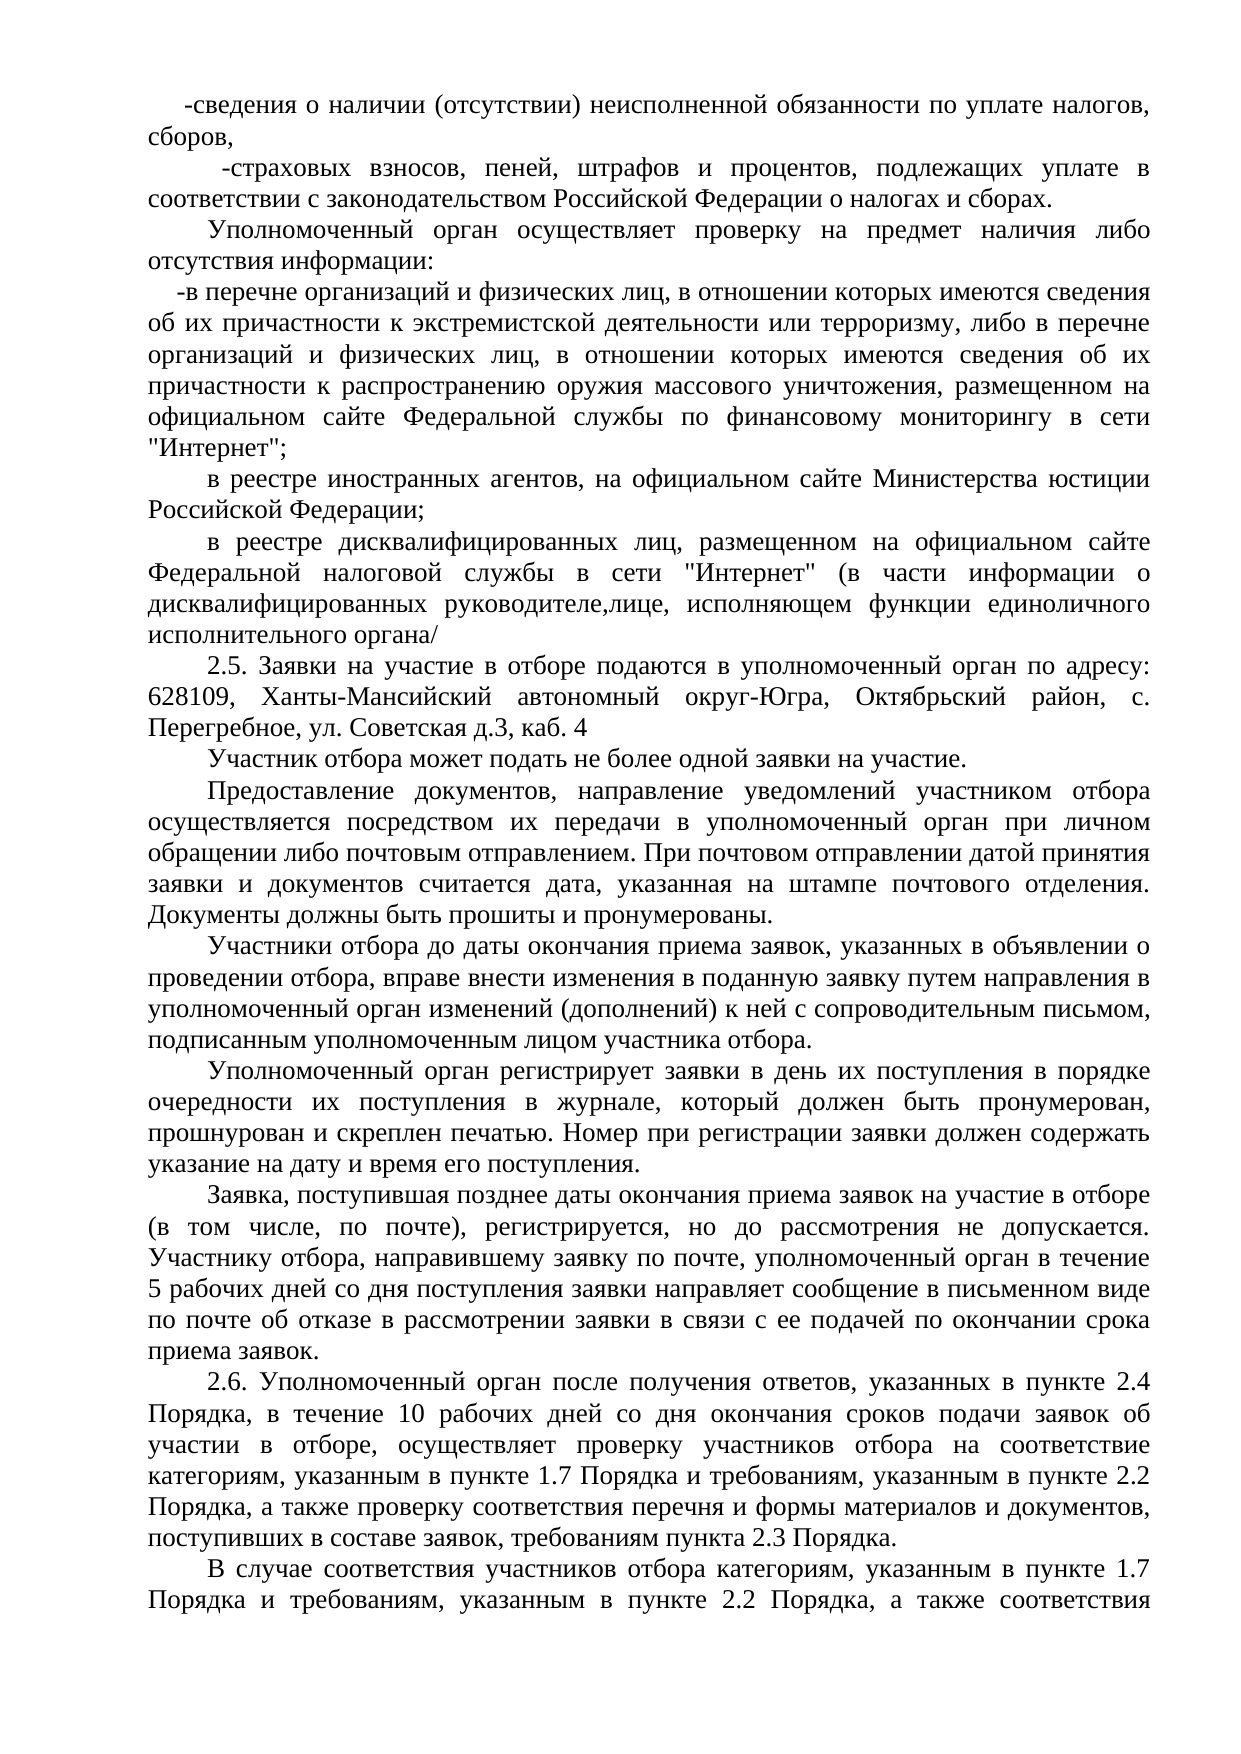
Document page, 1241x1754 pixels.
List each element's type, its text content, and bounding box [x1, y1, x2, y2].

text 2.6. Уполномоченный орган после получения ответов, указанных в пункте 2.4 Порядка, в течение 10 рабочих дней со дня окончания сроков подачи заявок об участии в отборе, осуществляет проверку участников отбора на соответствие категориям, указанным в пункте 1.7 Порядка и требованиям, указанным в пункте 2.2 Порядка, а также проверку соответствия перечня и формы материалов и документов, поступивших в составе заявок, требованиям пункта 2.3 Порядка. [148, 1366, 1152, 1552]
text Участники отбора до даты окончания приема заявок, указанных в объявлении о проведении отбора, вправе внести изменения в поданную заявку путем направления в уполномоченный орган изменений (дополнений) к ней с сопроводительным письмом, подписанным уполномоченным лицом участника отбора. [148, 929, 1152, 1054]
text -страховых взносов, пеней, штрафов и процентов, подлежащих уплате в соответствии с законодательством Российской Федерации о налогах и сборах. [148, 151, 1152, 213]
text Участник отбора может подать не более одной заявки на участие. [148, 743, 1152, 774]
text в реестре иностранных агентов, на официальном сайте Министерства юстиции Российской Федерации; [148, 462, 1152, 524]
text Уполномоченный орган осуществляет проверку на предмет наличия либо отсутствия информации: [148, 213, 1152, 275]
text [148, 1552, 1152, 1615]
text 2.5. Заявки на участие в отборе подаются в уполномоченный орган по адресу: 628109, Ханты-Мансийский автономный округ-Югра, Октябрьский район, с. Перегребное, ул. Советская д.3, каб. 4 [148, 649, 1152, 743]
text Предоставление документов, направление уведомлений участником отбора осуществляется посредством их передачи в уполномоченный орган при личном обращении либо почтовым отправлением. При почтовом отправлении датой принятия заявки и документов считается дата, указанная на штампе почтового отделения. Документы должны быть прошиты и пронумерованы. [148, 774, 1152, 929]
text -сведения о наличии (отсутствии) неисполненной обязанности по уплате налогов, сборов, [148, 88, 1152, 151]
text Уполномоченный орган регистрирует заявки в день их поступления в порядке очередности их поступления в журнале, который должен быть пронумерован, прошнурован и скреплен печатью. Номер при регистрации заявки должен содержать указание на дату и время его поступления. [148, 1054, 1152, 1179]
text в реестре дисквалифицированных лиц, размещенном на официальном сайте Федеральной налоговой службы в сети "Интернет" (в части информации о дисквалифицированных руководителе,лице, исполняющем функции единоличного исполнительного органа/ [148, 524, 1152, 649]
text Заявка, поступившая позднее даты окончания приема заявок на участие в отборе (в том числе, по почте), регистрируется, но до рассмотрения не допускается. Участнику отбора, направившему заявку по почте, уполномоченный орган в течение 5 рабочих дней со дня поступления заявки направляет сообщение в письменном виде по почте об отказе в рассмотрении заявки в связи с ее подачей по окончании срока приема заявок. [148, 1179, 1152, 1366]
text -в перечне организаций и физических лиц, в отношении которых имеются сведения об их причастности к экстремистской деятельности или терроризму, либо в перечне организаций и физических лиц, в отношении которых имеются сведения об их причастности к распространению оружия массового уничтожения, размещенном на официальном сайте Федеральной службы по финансовому мониторингу в сети "Интернет"; [148, 275, 1152, 462]
